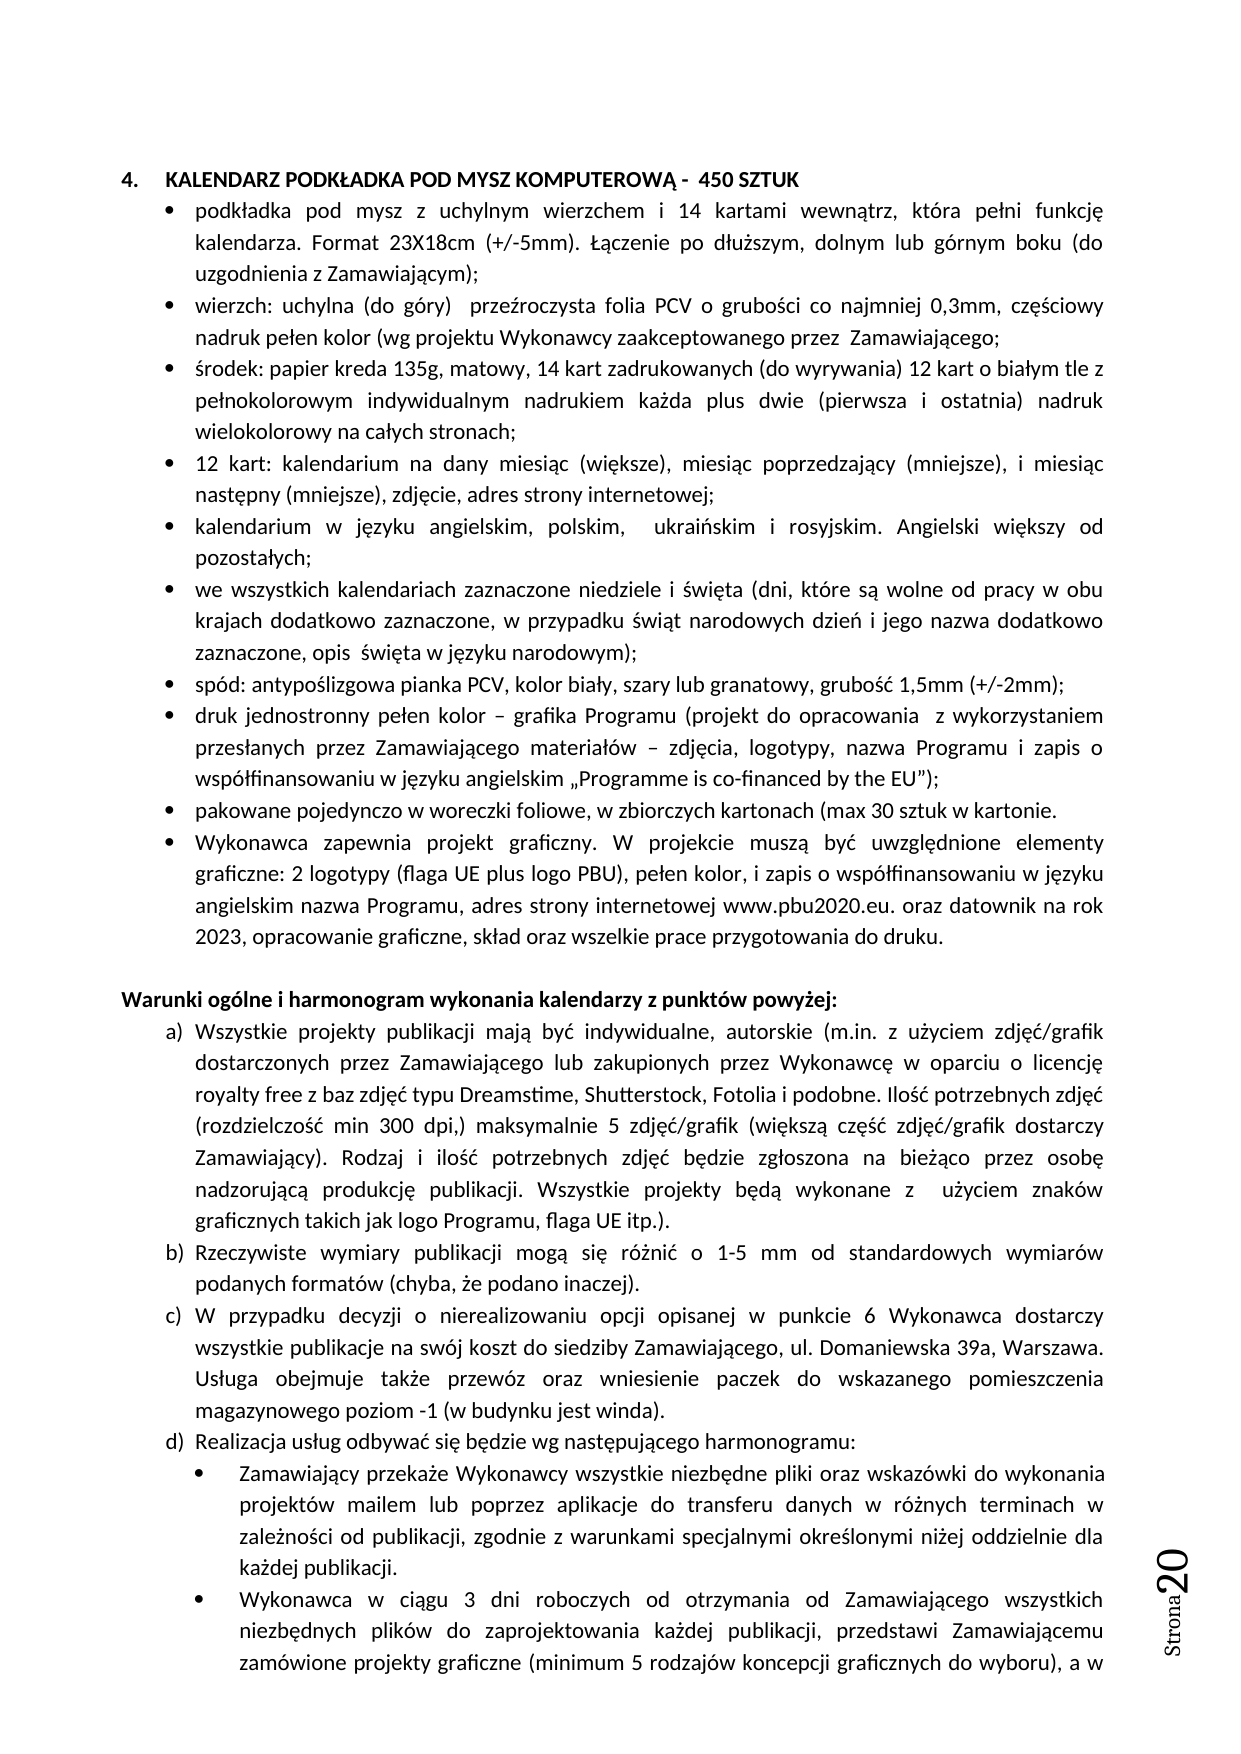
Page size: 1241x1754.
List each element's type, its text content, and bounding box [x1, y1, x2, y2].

text Warunki ogólne i harmonogram wykonania kalendarzy z punktów powyżej: [121, 985, 1105, 1013]
list środek: papier kreda 135g, matowy, 14 kart zadrukowanych (do wyrywania) 12 kart o białym tle z pełnokolorowym indywidualnym nadrukiem każda plus dwie (pierwsza i ostatnia) nadruk wielokolorowy na całych stronach; [165, 354, 1105, 445]
list spód: antypoślizgowa pianka PCV, kolor biały, szary lub granatowy, grubość 1,5mm (+/-2mm); [165, 670, 1105, 698]
list Rzeczywiste wymiary publikacji mogą się różnić o 1-5 mm od standardowych wymiarów podanych formatów (chyba, że podano inaczej). [165, 1238, 1105, 1297]
list 12 kart: kalendarium na dany miesiąc (większe), miesiąc poprzedzający (mniejsze), i miesiąc następny (mniejsze), zdjęcie, adres strony internetowej; [165, 449, 1105, 508]
list we wszystkich kalendariach zaznaczone niedziele i święta (dni, które są wolne od pracy w obu krajach dodatkowo zaznaczone, w przypadku świąt narodowych dzień i jego nazwa dodatkowo zaznaczone, opis święta w języku narodowym); [165, 575, 1105, 666]
list Realizacja usług odbywać się będzie wg następującego harmonogramu: [165, 1427, 1105, 1455]
list podkładka pod mysz z uchylnym wierzchem i 14 kartami wewnątrz, która pełni funkcję kalendarza. Format 23X18cm (+/-5mm). Łączenie po dłuższym, dolnym lub górnym boku (do uzgodnienia z Zamawiającym); [165, 196, 1105, 287]
list W przypadku decyzji o nierealizowaniu opcji opisanej w punkcie 6 Wykonawca dostarczy wszystkie publikacje na swój koszt do siedziby Zamawiającego, ul. Domaniewska 39a, Warszawa. Usługa obejmuje także przewóz oraz wniesienie paczek do wskazanego pomieszczenia magazynowego poziom -1 (w budynku jest winda). [165, 1301, 1105, 1424]
list Wykonawca zapewnia projekt graficzny. W projekcie muszą być uwzględnione elementy graficzne: 2 logotypy (flaga UE plus logo PBU), pełen kolor, i zapis o współfinansowaniu w języku angielskim nazwa Programu, adres strony internetowej www.pbu2020.eu. oraz datownik na rok 2023, opracowanie graficzne, skład oraz wszelkie prace przygotowania do druku. [165, 828, 1105, 950]
list wierzch: uchylna (do góry) przeźroczysta folia PCV o grubości co najmniej 0,3mm, częściowy nadruk pełen kolor (wg projektu Wykonawcy zaakceptowanego przez Zamawiającego; [165, 291, 1105, 351]
list pakowane pojedynczo w woreczki foliowe, w zbiorczych kartonach (max 30 sztuk w kartonie. [165, 796, 1105, 824]
list KALENDARZ PODKŁADKA POD MYSZ KOMPUTEROWĄ - 450 SZTUK [121, 165, 1105, 193]
list Wszystkie projekty publikacji mają być indywidualne, autorskie (m.in. z użyciem zdjęć/grafik dostarczonych przez Zamawiającego lub zakupionych przez Wykonawcę w oparciu o licencję royalty free z baz zdjęć typu Dreamstime, Shutterstock, Fotolia i podobne. Ilość potrzebnych zdjęć (rozdzielczość min 300 dpi,) maksymalnie 5 zdjęć/grafik (większą część zdjęć/grafik dostarczy Zamawiający). Rodzaj i ilość potrzebnych zdjęć będzie zgłoszona na bieżąco przez osobę nadzorującą produkcję publikacji. Wszystkie projekty będą wykonane z użyciem znaków graficznych takich jak logo Programu, flaga UE itp.). [165, 1017, 1105, 1234]
list kalendarium w języku angielskim, polskim, ukraińskim i rosyjskim. Angielski większy od pozostałych; [165, 512, 1105, 572]
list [195, 1585, 1105, 1676]
list Zamawiający przekaże Wykonawcy wszystkie niezbędne pliki oraz wskazówki do wykonania projektów mailem lub poprzez aplikacje do transferu danych w różnych terminach w zależności od publikacji, zgodnie z warunkami specjalnymi określonymi niżej oddzielnie dla każdej publikacji. [195, 1459, 1105, 1582]
list druk jednostronny pełen kolor – grafika Programu (projekt do opracowania z wykorzystaniem przesłanych przez Zamawiającego materiałów – zdjęcia, logotypy, nazwa Programu i zapis o współfinansowaniu w języku angielskim „Programme is co-financed by the EU”); [165, 701, 1105, 792]
